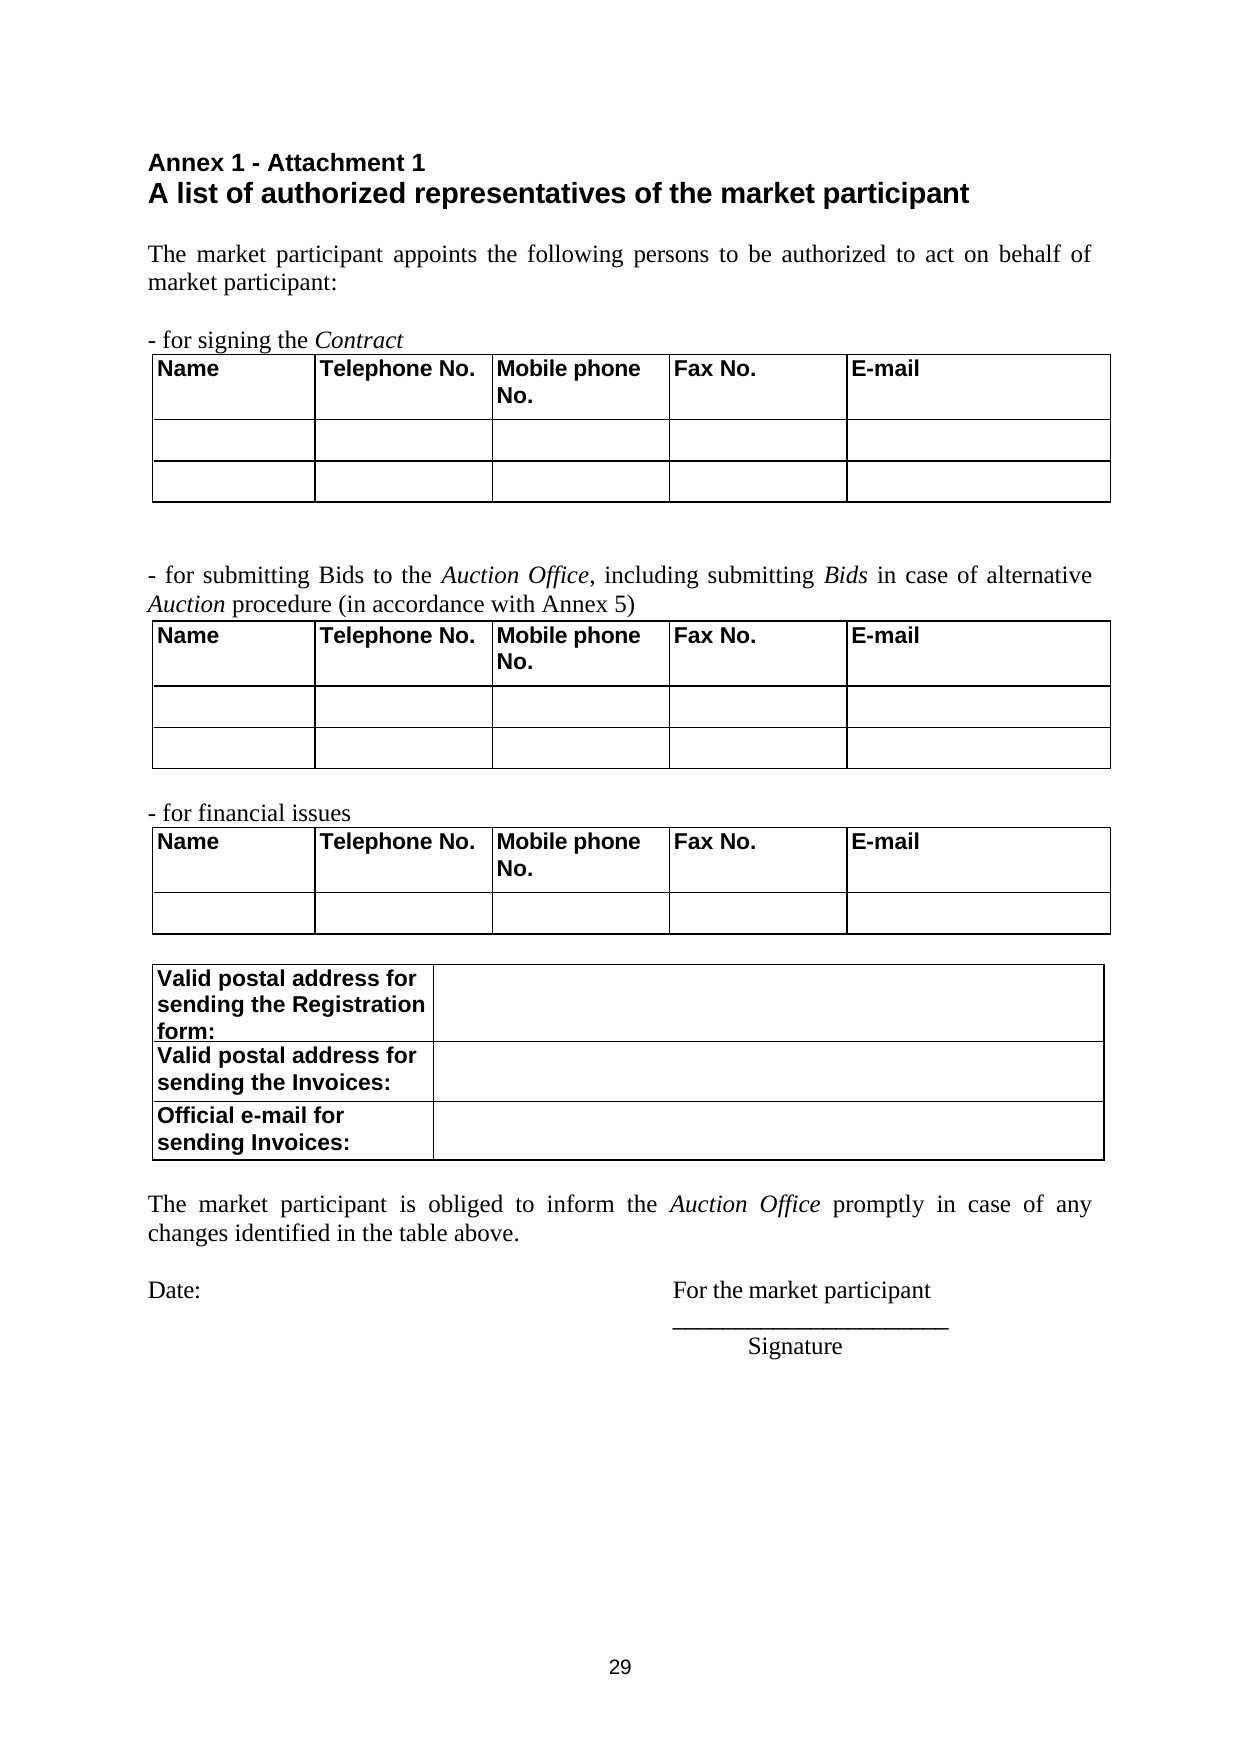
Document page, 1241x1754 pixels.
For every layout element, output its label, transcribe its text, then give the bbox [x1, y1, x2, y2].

text - for financial issues [148, 798, 1092, 827]
table_cell [848, 687, 1110, 727]
text ______________________ [148, 1304, 1092, 1331]
text The market participant appoints the following persons to be authorized to act on behalf of market participant: [148, 239, 1092, 296]
table_header Telephone No. [316, 622, 492, 685]
table_cell [316, 420, 492, 460]
table_cell [493, 687, 669, 727]
table_header [434, 965, 1103, 1041]
table_cell [670, 893, 846, 933]
table_cell [316, 893, 492, 933]
table_cell [153, 420, 314, 460]
text Annex 1 - Attachment 1 [148, 148, 1092, 176]
text Signature [673, 1331, 1092, 1359]
table_cell [670, 728, 846, 768]
table_cell [316, 728, 492, 768]
text The market participant is obliged to inform the Auction Office promptly in case of any changes identified in the table above. [148, 1189, 1092, 1247]
text A list of authorized representatives of the market participant [148, 176, 1092, 210]
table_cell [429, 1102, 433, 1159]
table_header Fax No. [670, 622, 846, 685]
table_cell [848, 462, 1110, 501]
table_header Telephone No. [316, 355, 492, 419]
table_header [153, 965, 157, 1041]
table_header Name [153, 355, 314, 419]
table_cell [848, 893, 1110, 933]
table_header Name [153, 622, 314, 685]
table_cell [670, 687, 846, 727]
table_cell [316, 462, 492, 501]
table_cell [493, 462, 669, 501]
table_cell [670, 462, 846, 501]
table_header E-mail [848, 828, 1110, 892]
table_header Fax No. [670, 828, 846, 892]
table_cell [434, 1042, 1103, 1101]
table_header Mobile phone No. [493, 828, 669, 892]
table_cell [316, 687, 492, 727]
text - for submitting Bids to the Auction Office, including submitting Bids in case of alternative Auction procedure (in accordance with Annex 5) [148, 560, 1092, 618]
table_cell [493, 893, 669, 933]
table_header Fax No. [670, 355, 846, 419]
table_cell [434, 1102, 1103, 1159]
table_cell [493, 728, 669, 768]
table_header Mobile phone No. [493, 355, 669, 419]
table_cell Valid postal address for sending the Invoices: [153, 1042, 433, 1101]
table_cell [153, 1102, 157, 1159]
table_header Name [153, 828, 314, 892]
table_cell [153, 461, 314, 501]
table_cell [670, 420, 846, 460]
table_header E-mail [848, 355, 1110, 419]
text - for signing the Contract [148, 325, 1092, 354]
table_cell [848, 728, 1110, 768]
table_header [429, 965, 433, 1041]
text Date: For the market participant [148, 1276, 1092, 1304]
table_cell [848, 420, 1110, 460]
table_cell [493, 420, 669, 460]
table_header Mobile phone No. [493, 622, 669, 685]
table_header E-mail [848, 622, 1110, 685]
table_cell [153, 893, 314, 933]
table_cell [153, 728, 314, 768]
table_cell [153, 686, 314, 727]
table_header Telephone No. [316, 828, 492, 892]
